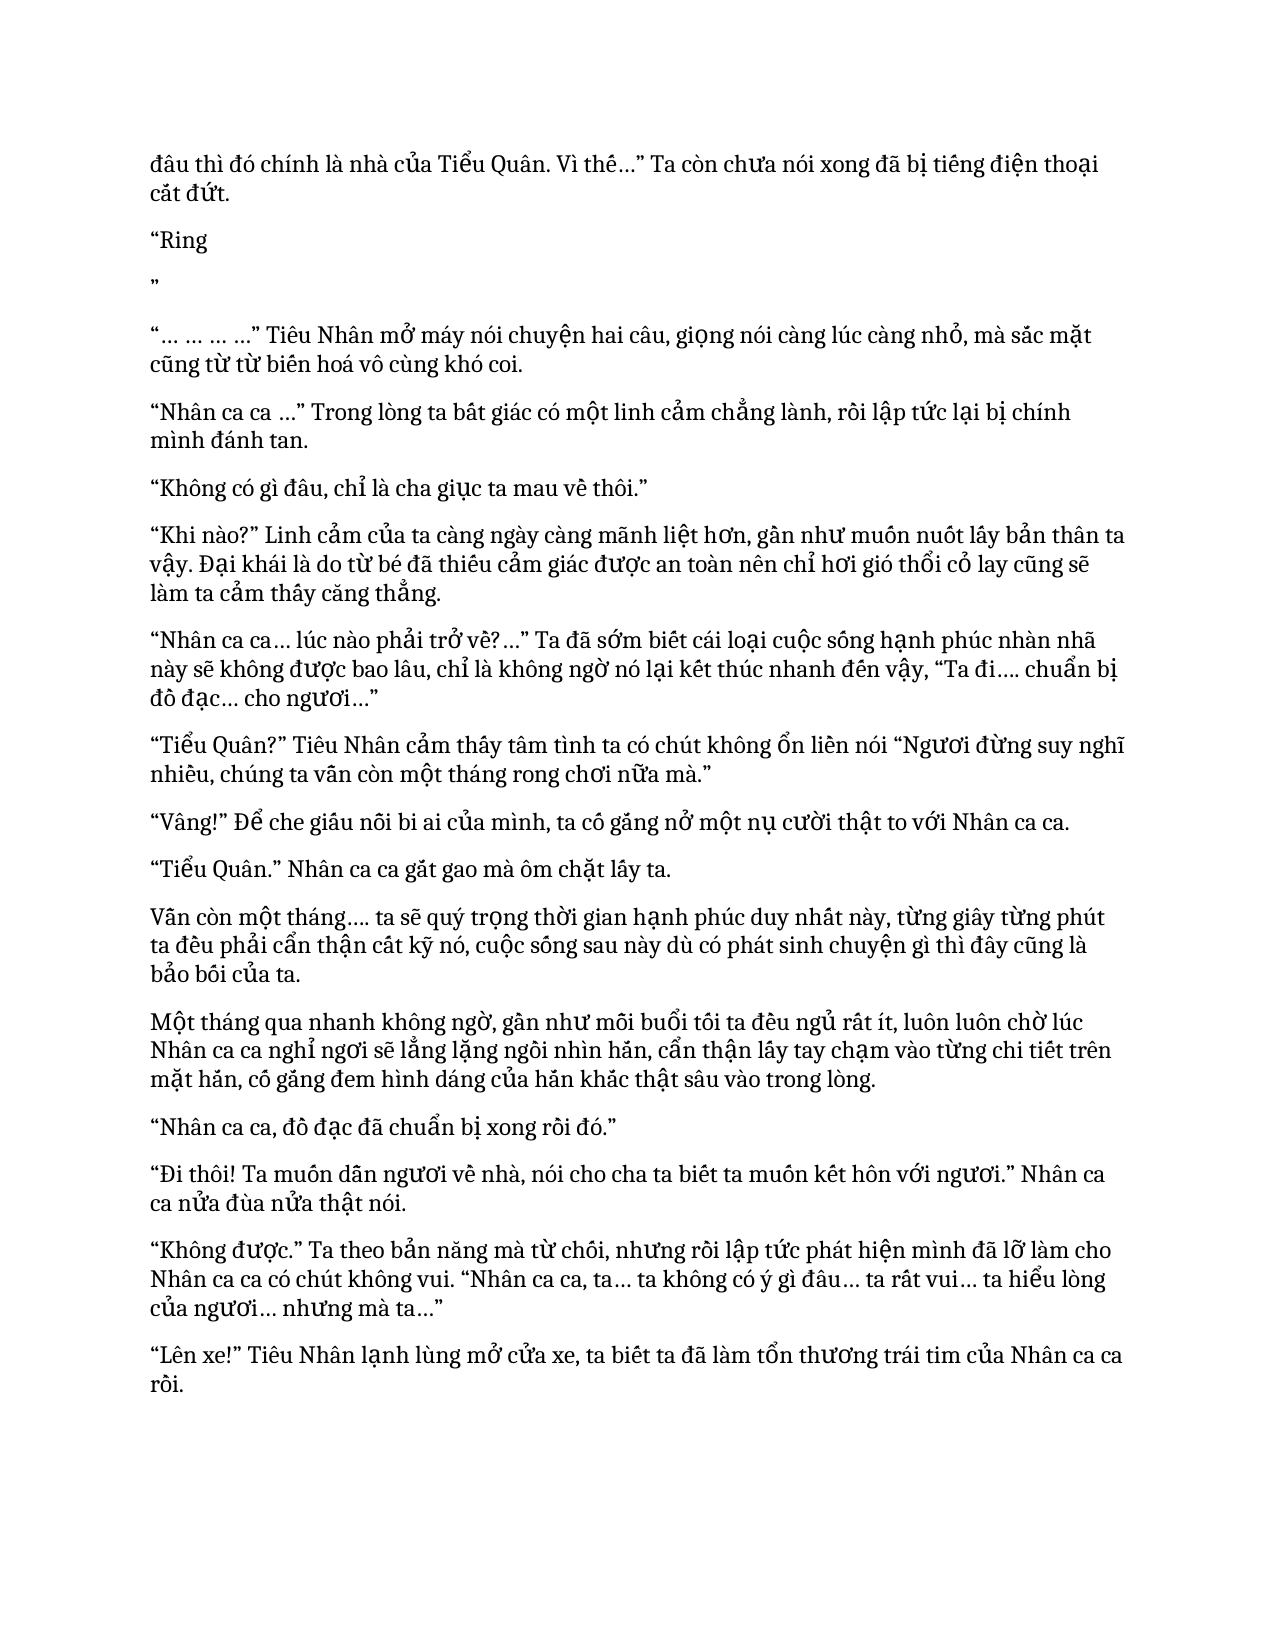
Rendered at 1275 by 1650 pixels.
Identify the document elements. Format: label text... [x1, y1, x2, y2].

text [150, 150, 1125, 207]
text “Ring [150, 226, 1125, 255]
text “Không được.” Ta theo bản năng mà từ chối, nhưng rồi lập tức phát hiện mình đã lỡ làm cho Nhân ca ca có chút không vui. “Nhân ca ca, ta… ta không có ý gì đâu… ta rất vui… ta hiểu lòng của ngươi… nhưng mà ta…” [150, 1236, 1125, 1322]
text “Nhân ca ca …” Trong lòng ta bất giác có một linh cảm chẳng lành, rồi lập tức lại bị chính mình đánh tan. [150, 397, 1125, 455]
text “Lên xe!” Tiêu Nhân lạnh lùng mở cửa xe, ta biết ta đã làm tổn thương trái tim của Nhân ca ca rồi. [150, 1341, 1125, 1399]
text “Tiểu Quân.” Nhân ca ca gắt gao mà ôm chặt lấy ta. [150, 855, 1125, 884]
text Vẫn còn một tháng…. ta sẽ quý trọng thời gian hạnh phúc duy nhất này, từng giây từng phút ta đều phải cẩn thận cất kỹ nó, cuộc sống sau này dù có phát sinh chuyện gì thì đây cũng là bảo bối của ta. [150, 902, 1125, 989]
text “Nhân ca ca, đồ đạc đã chuẩn bị xong rồi đó.” [150, 1112, 1125, 1141]
text “Khi nào?” Linh cảm của ta càng ngày càng mãnh liệt hơn, gần như muốn nuốt lấy bản thân ta vậy. Đại khái là do từ bé đã thiếu cảm giác được an toàn nên chỉ hơi gió thổi cỏ lay cũng sẽ làm ta cảm thấy căng thẳng. [150, 521, 1125, 607]
text “Nhân ca ca… lúc nào phải trở về?…” Ta đã sớm biết cái loại cuộc sống hạnh phúc nhàn nhã này sẽ không được bao lâu, chỉ là không ngờ nó lại kết thúc nhanh đến vậy, “Ta đi…. chuẩn bị đồ đạc… cho ngươi…” [150, 626, 1125, 712]
text “Không có gì đâu, chỉ là cha giục ta mau về thôi.” [150, 474, 1125, 502]
text “Tiểu Quân?” Tiêu Nhân cảm thấy tâm tình ta có chút không ổn liền nói “Ngươi đừng suy nghĩ nhiều, chúng ta vẫn còn một tháng rong chơi nữa mà.” [150, 731, 1125, 789]
text “Vâng!” Để che giấu nỗi bi ai của mình, ta cố gắng nở một nụ cười thật to với Nhân ca ca. [150, 807, 1125, 836]
text “Đi thôi! Ta muốn dẫn ngươi về nhà, nói cho cha ta biết ta muốn kết hôn với ngươi.” Nhân ca ca nửa đùa nửa thật nói. [150, 1160, 1125, 1217]
text “… … … …” Tiêu Nhân mở máy nói chuyện hai câu, giọng nói càng lúc càng nhỏ, mà sắc mặt cũng từ từ biến hoá vô cùng khó coi. [150, 321, 1125, 379]
text ” [150, 274, 1125, 302]
text Một tháng qua nhanh không ngờ, gần như mỗi buổi tối ta đều ngủ rất ít, luôn luôn chờ lúc Nhân ca ca nghỉ ngơi sẽ lẳng lặng ngồi nhìn hắn, cẩn thận lấy tay chạm vào từng chi tiết trên mặt hắn, cố gắng đem hình dáng của hắn khắc thật sâu vào trong lòng. [150, 1007, 1125, 1094]
